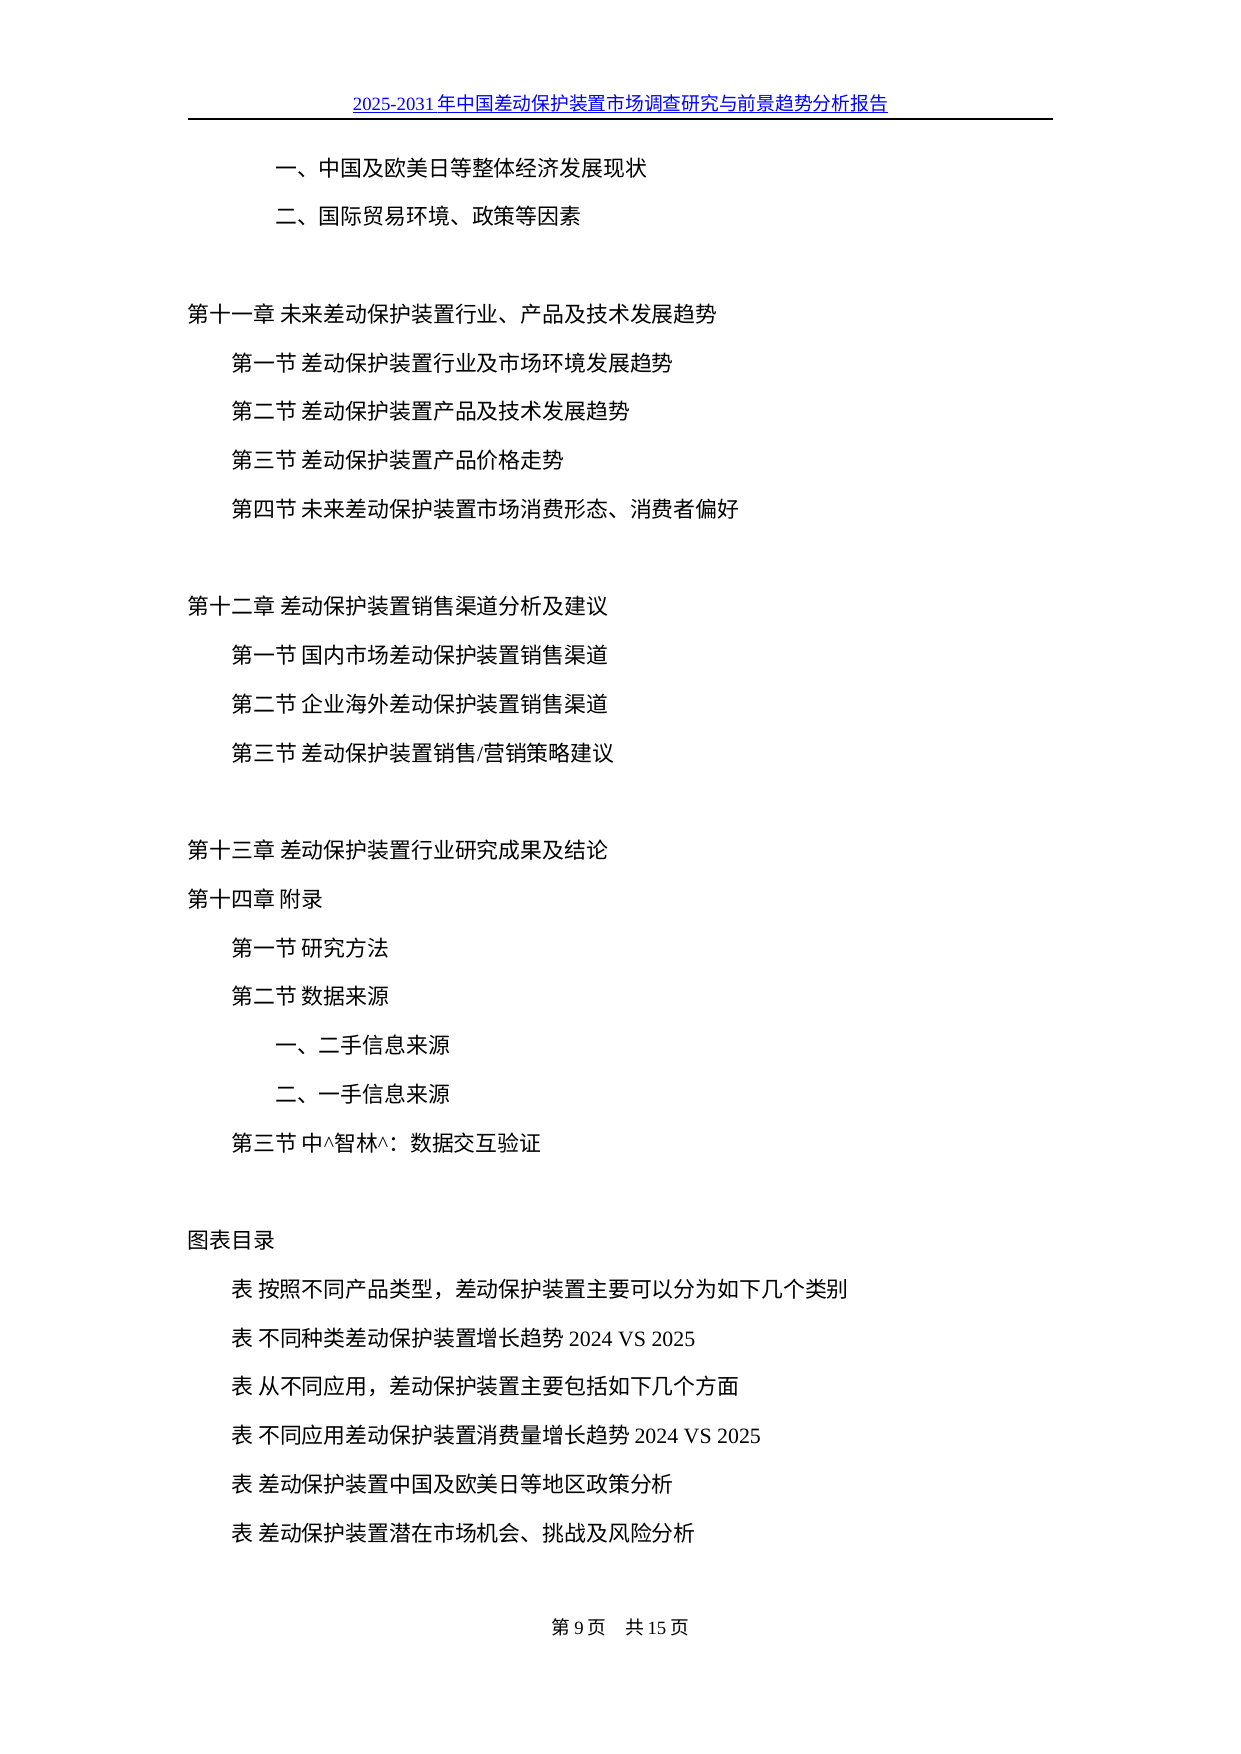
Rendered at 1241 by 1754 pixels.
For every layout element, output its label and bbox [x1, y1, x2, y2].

text [187, 150, 1053, 1548]
